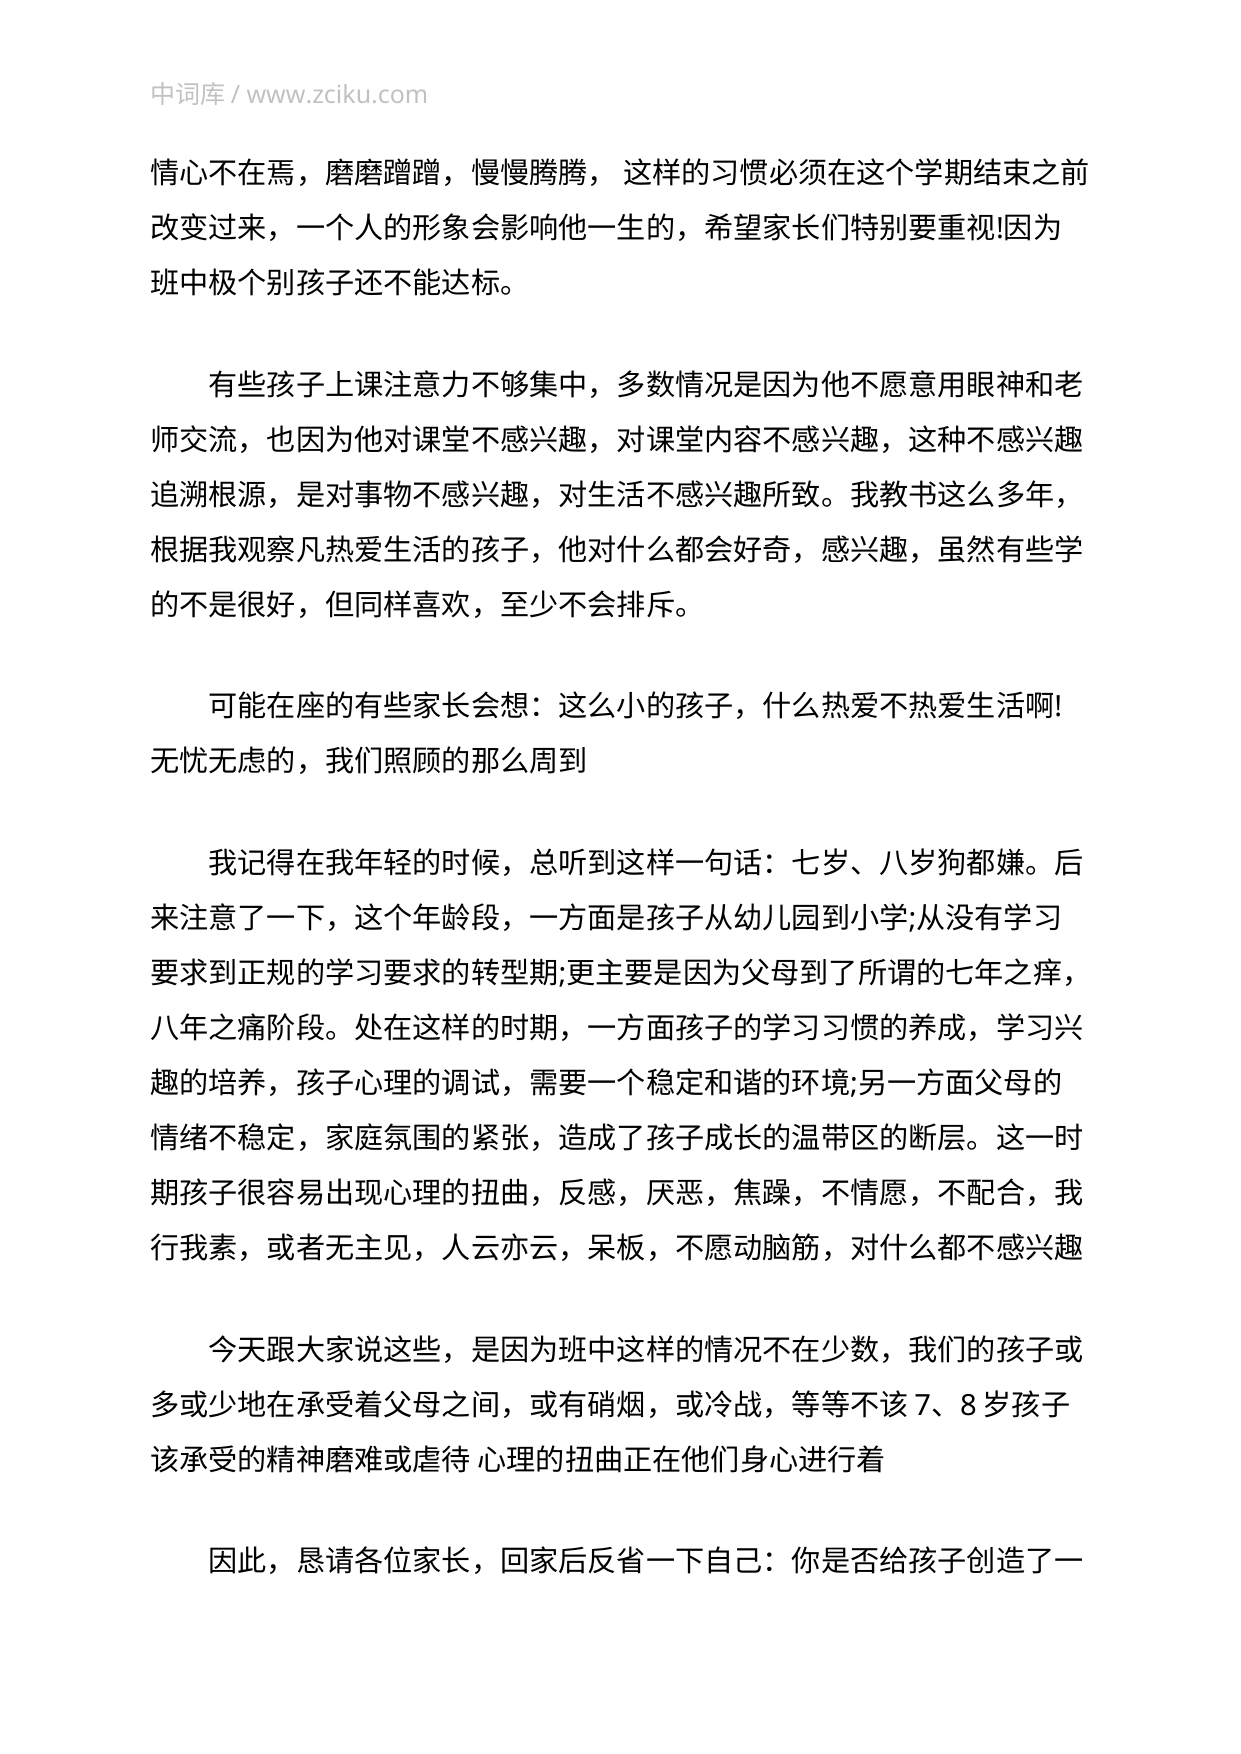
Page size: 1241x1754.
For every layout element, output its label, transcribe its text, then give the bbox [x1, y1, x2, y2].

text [150, 1538, 1090, 1580]
text 今天跟大家说这些，是因为班中这样的情况不在少数，我们的孩子或多或少地在承受着父母之间，或有硝烟，或冷战，等等不该7、8岁孩子该承受的精神磨难或虐待 心理的扭曲正在他们身心进行着 [150, 1326, 1090, 1478]
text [150, 150, 1090, 302]
text 我记得在我年轻的时候，总听到这样一句话：七岁、八岁狗都嫌。后来注意了一下，这个年龄段，一方面是孩子从幼儿园到小学;从没有学习要求到正规的学习要求的转型期;更主要是因为父母到了所谓的七年之痒，八年之痛阶段。处在这样的时期，一方面孩子的学习习惯的养成，学习兴趣的培养，孩子心理的调试，需要一个稳定和谐的环境;另一方面父母的情绪不稳定，家庭氛围的紧张，造成了孩子成长的温带区的断层。这一时期孩子很容易出现心理的扭曲，反感，厌恶，焦躁，不情愿，不配合，我行我素，或者无主见，人云亦云，呆板，不愿动脑筋，对什么都不感兴趣 [150, 840, 1090, 1267]
text 有些孩子上课注意力不够集中，多数情况是因为他不愿意用眼神和老师交流，也因为他对课堂不感兴趣，对课堂内容不感兴趣，这种不感兴趣追溯根源，是对事物不感兴趣，对生活不感兴趣所致。我教书这么多年，根据我观察凡热爱生活的孩子，他对什么都会好奇，感兴趣，虽然有些学的不是很好，但同样喜欢，至少不会排斥。 [150, 362, 1090, 623]
text 可能在座的有些家长会想：这么小的孩子，什么热爱不热爱生活啊!无忧无虑的，我们照顾的那么周到 [150, 683, 1090, 780]
